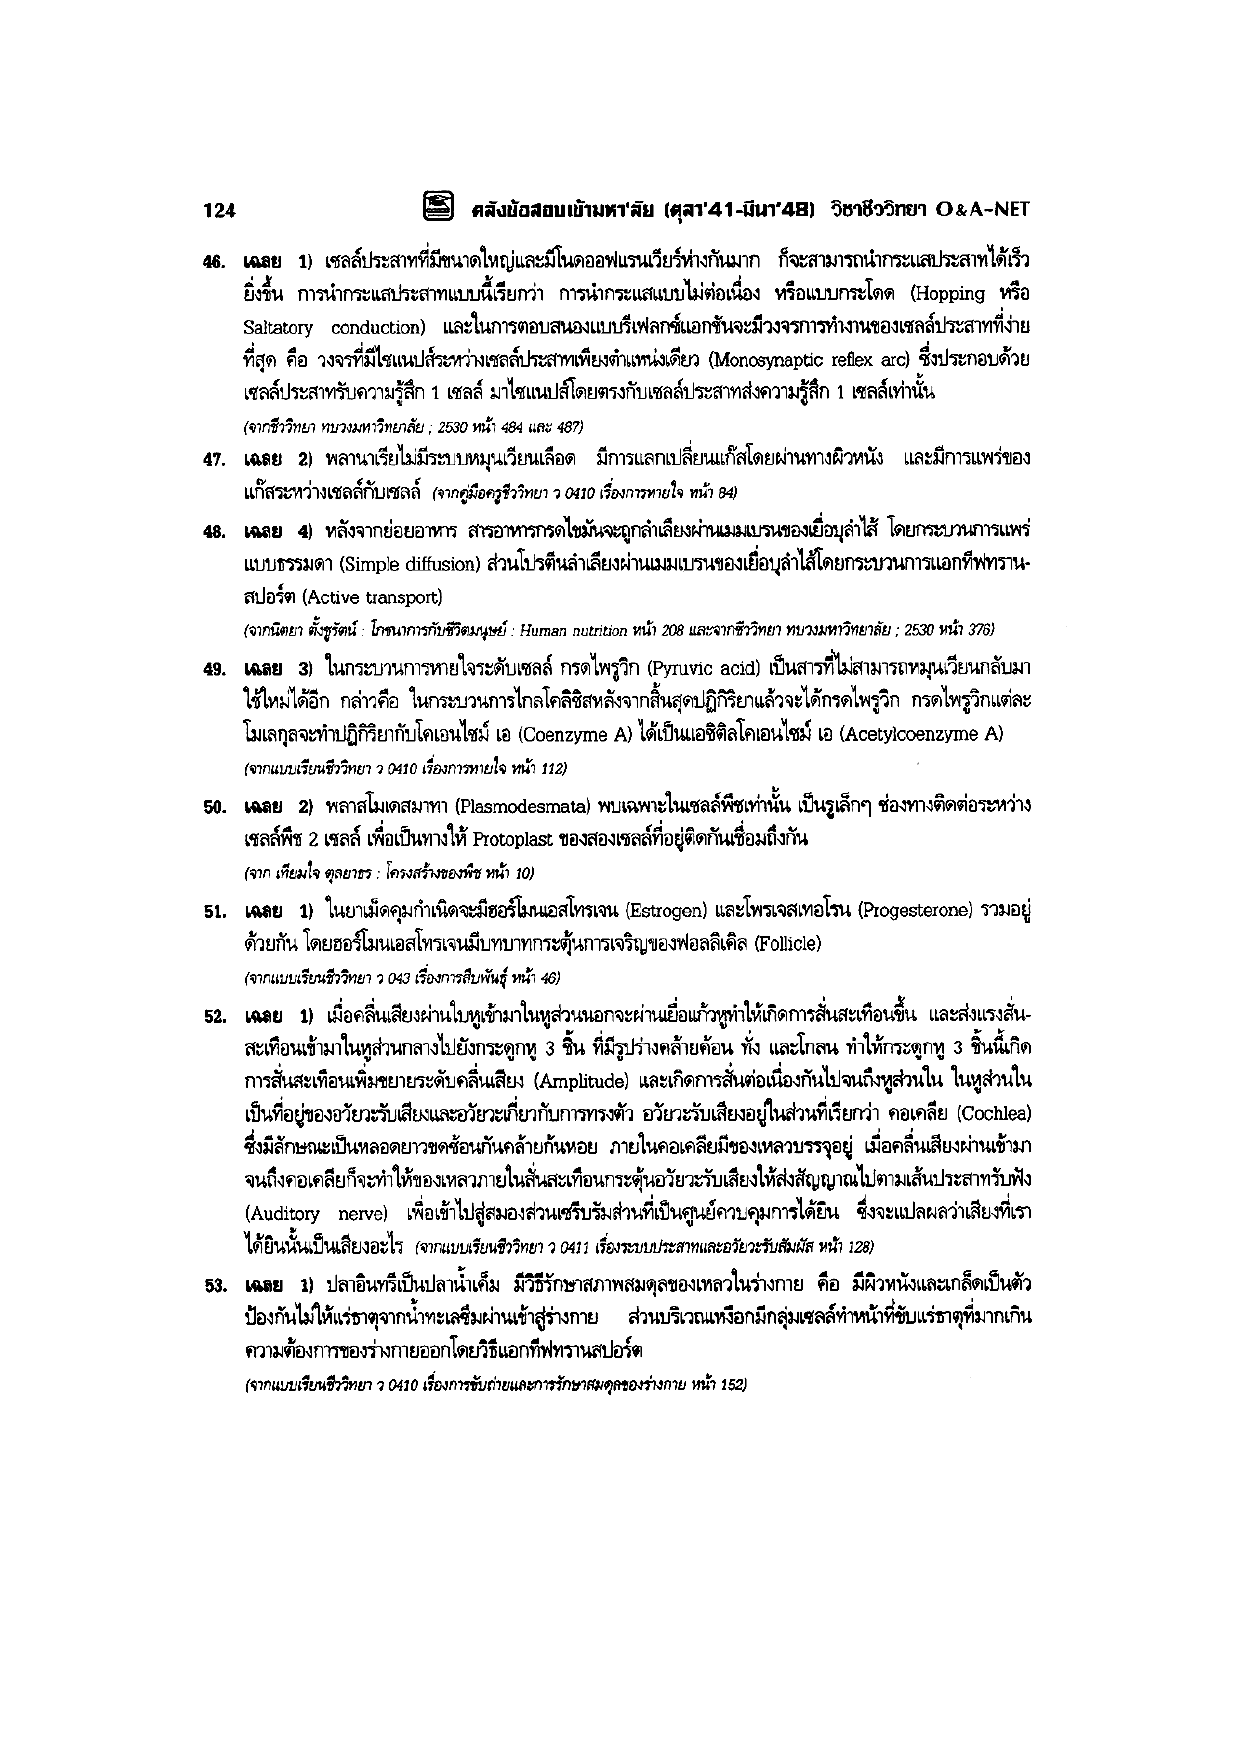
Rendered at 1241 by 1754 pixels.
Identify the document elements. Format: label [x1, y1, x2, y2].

picture [150, 150, 1091, 1491]
